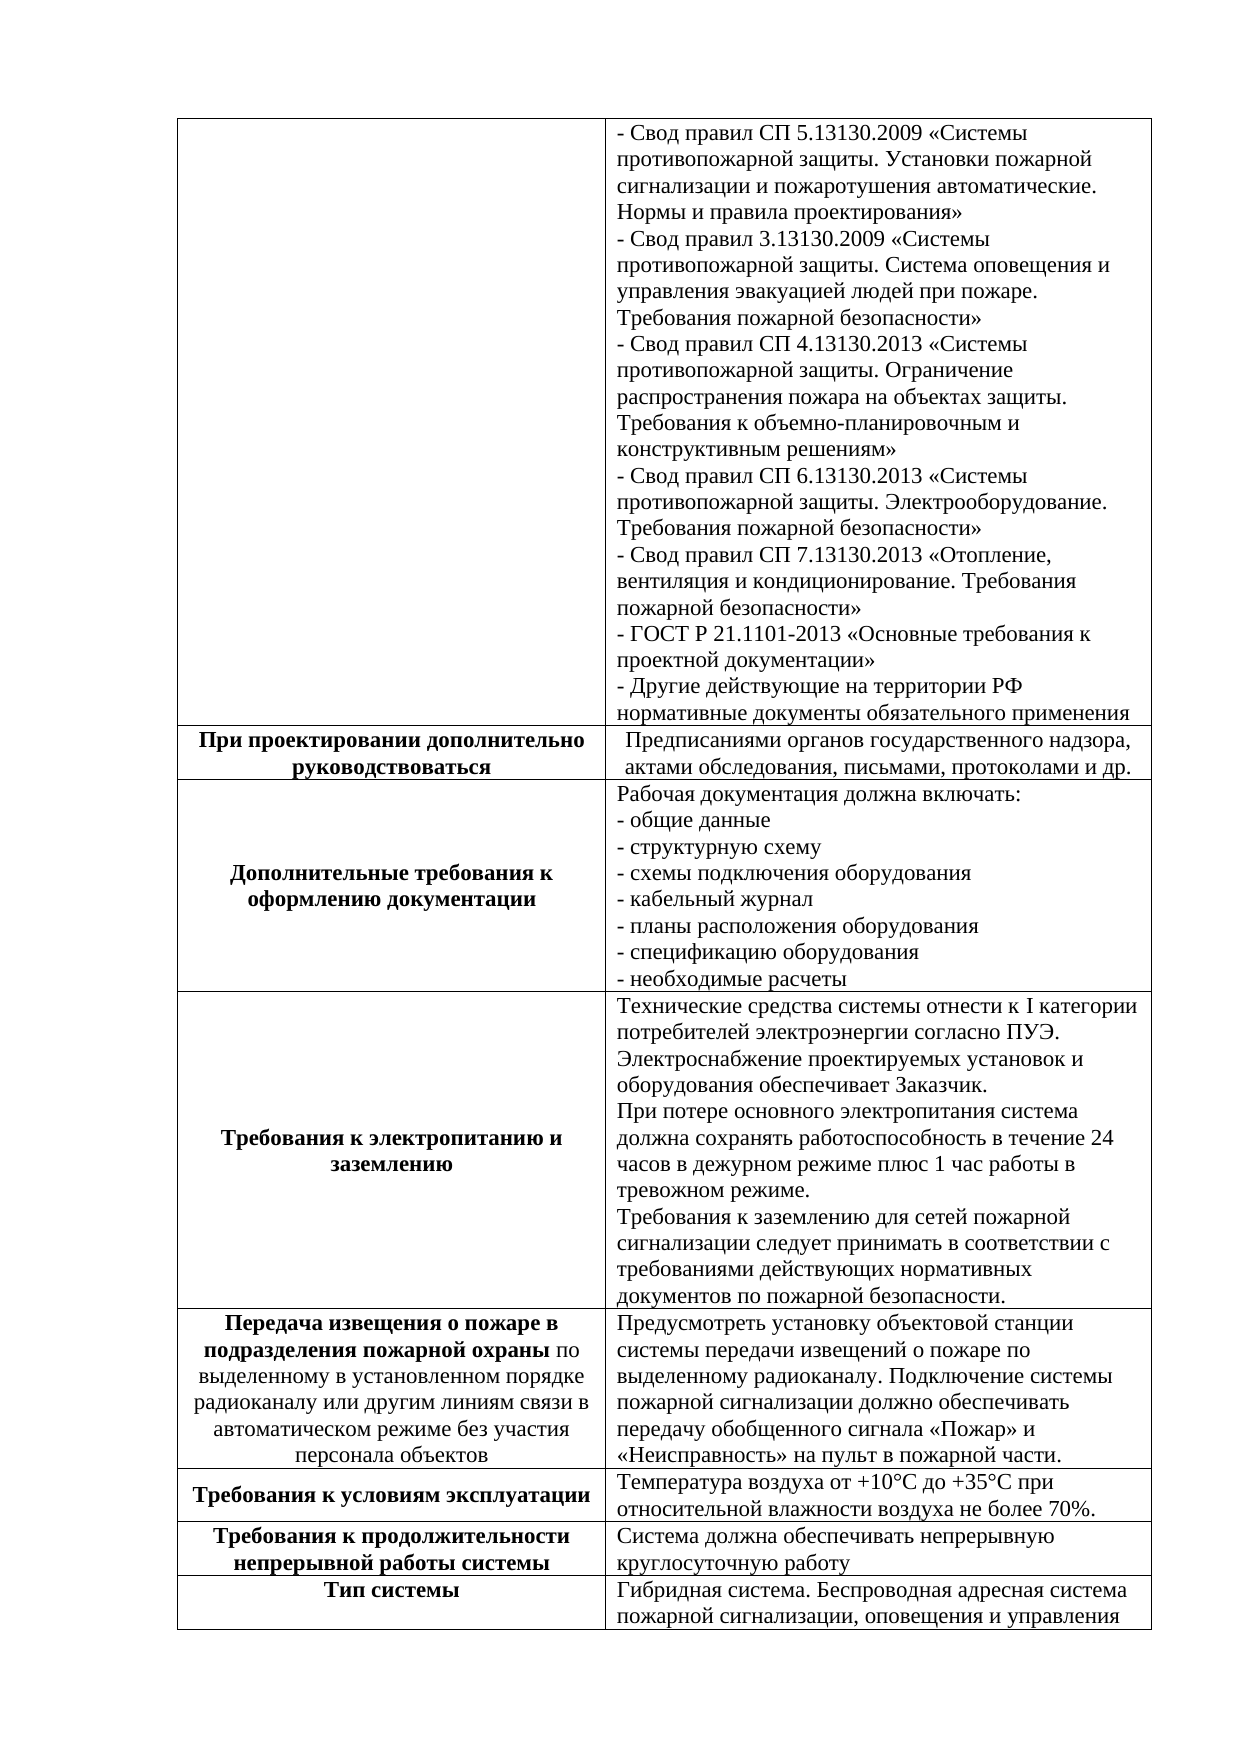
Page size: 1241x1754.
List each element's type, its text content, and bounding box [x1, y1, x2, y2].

table_cell Температура воздуха от +10°С до +35°С при относительной влажности воздуха не более 70%. [606, 1469, 1151, 1521]
table_cell Дополнительные требования к оформлению документации [178, 780, 605, 991]
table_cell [606, 1576, 1151, 1629]
table_cell Рабочая документация должна включать: - общие данные - структурную схему - схемы подключения оборудования - кабельный журнал - планы расположения оборудования - спецификацию оборудования - необходимые расчеты [606, 780, 1151, 991]
table_cell Технические средства системы отнести к I категории потребителей электроэнергии согласно ПУЭ. Электроснабжение проектируемых установок и оборудования обеспечивает Заказчик. При потере основного электропитания система должна сохранять работоспособность в течение 24 часов в дежурном режиме плюс 1 час работы в тревожном режиме. Требования к заземлению для сетей пожарной сигнализации следует принимать в соответствии с требованиями действующих нормативных документов по пожарной безопасности. [606, 992, 1151, 1308]
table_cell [178, 119, 605, 725]
table_cell Требования к электропитанию и заземлению [178, 992, 605, 1308]
table_cell Требования к условиям эксплуатации [178, 1469, 605, 1521]
table_cell Предусмотреть установку объектовой станции системы передачи извещений о пожаре по выделенному радиоканалу. Подключение системы пожарной сигнализации должно обеспечивать передачу обобщенного сигнала «Пожар» и «Неисправность» на пульт в пожарной части. [606, 1309, 1151, 1467]
table_cell Система должна обеспечивать непрерывную круглосуточную работу [606, 1522, 1151, 1575]
table_cell Передача извещения о пожаре в подразделения пожарной охраны по выделенному в установленном порядке радиоканалу или другим линиям связи в автоматическом режиме без участия персонала объектов [178, 1309, 605, 1467]
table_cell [606, 119, 1151, 725]
table_cell Тип системы [178, 1576, 605, 1629]
table_cell Предписаниями органов государственного надзора, актами обследования, письмами, протоколами и др. [606, 726, 1151, 779]
table_cell При проектировании дополнительно руководствоваться [178, 726, 605, 779]
table_cell Требования к продолжительности непрерывной работы системы [178, 1522, 605, 1575]
